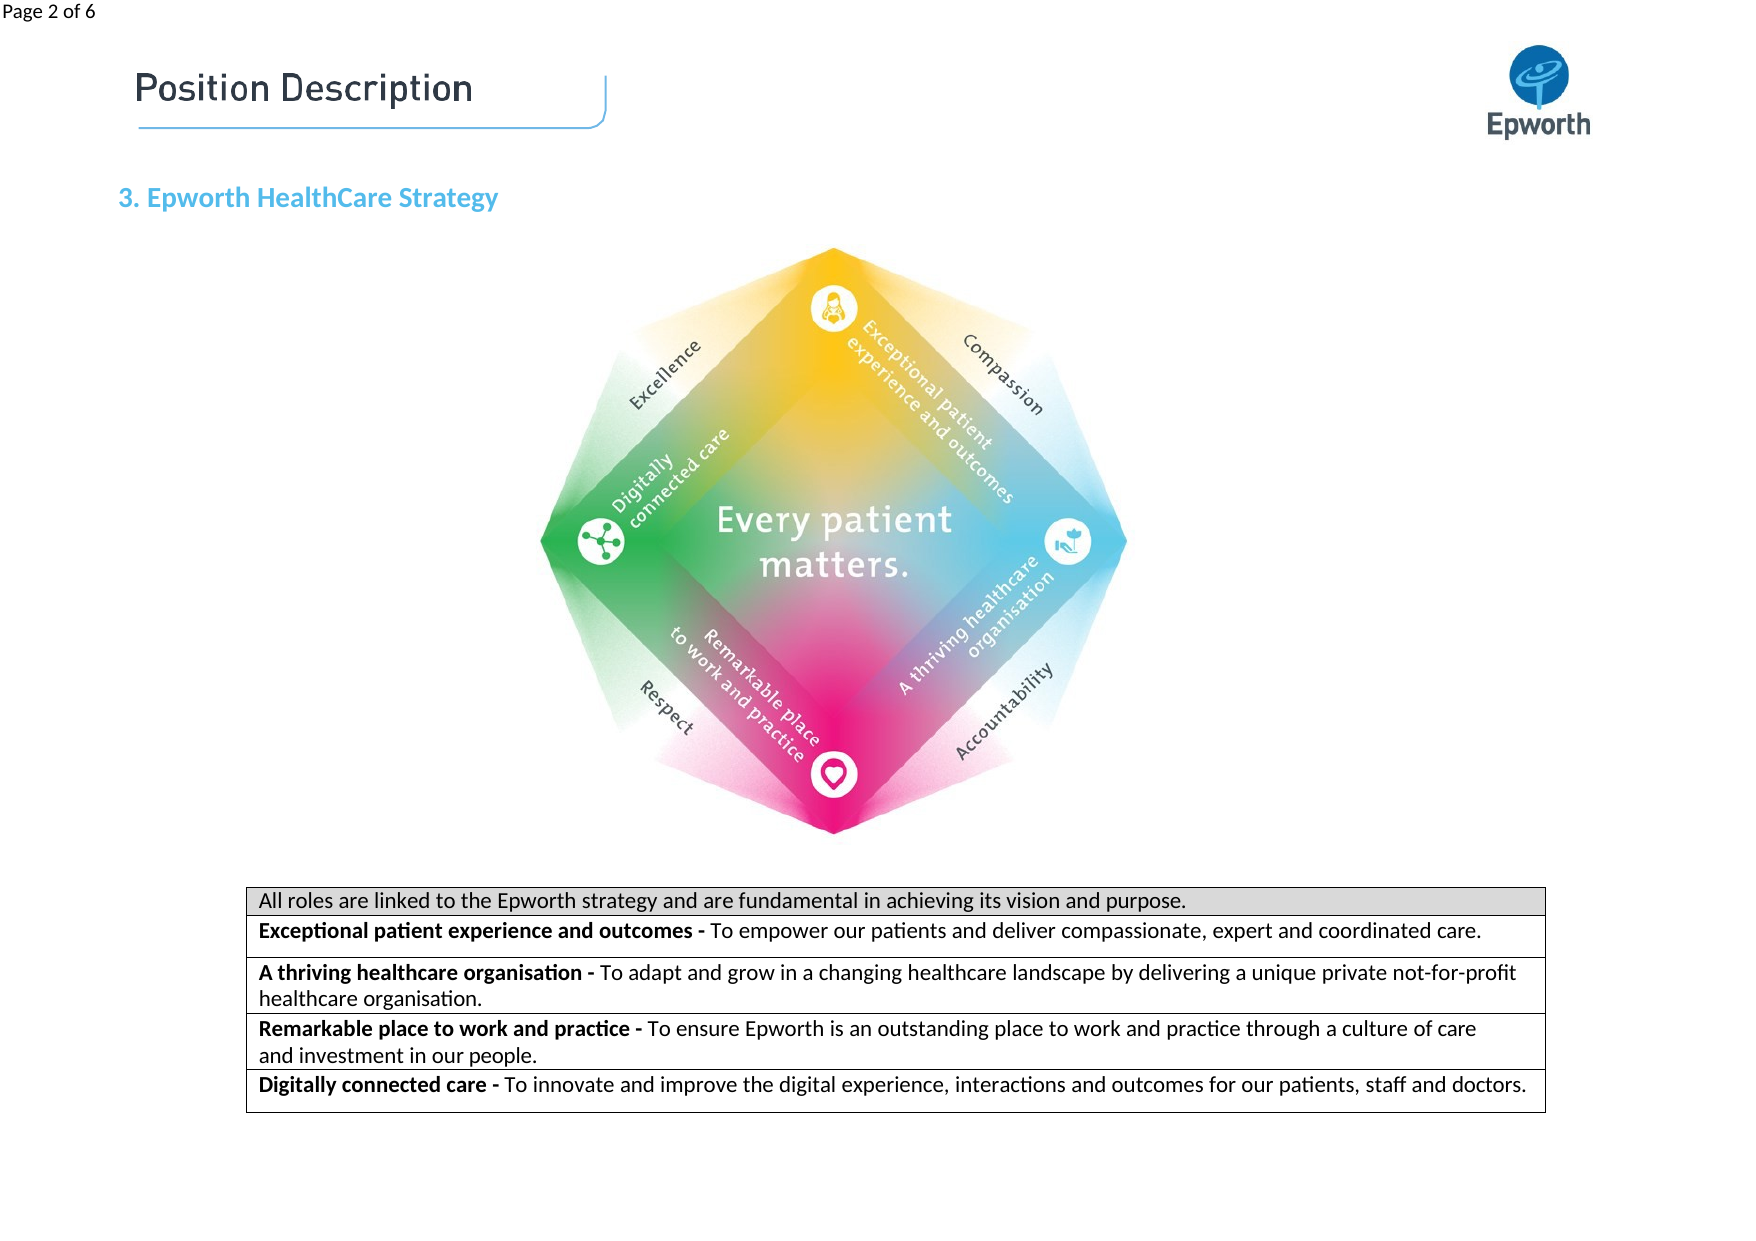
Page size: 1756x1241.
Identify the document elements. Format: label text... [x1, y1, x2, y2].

picture [137, 73, 157, 101]
picture [454, 81, 471, 101]
table_header All roles are linked to the Epworth strategy and are fundamental in achieving its vision and purpose. [247, 888, 1545, 915]
picture [306, 81, 323, 101]
picture [535, 244, 1136, 845]
picture [252, 81, 268, 101]
picture [159, 81, 176, 101]
table_cell A thriving healthcare organisation - To adapt and grow in a changing healthcare landscape by delivering a unique private not-for-profit healthcare organisation. [247, 958, 1545, 1013]
picture [433, 81, 450, 101]
picture [345, 81, 361, 101]
subtitle Epworth HealthCare Strategy [118, 179, 1653, 215]
picture [1484, 41, 1593, 145]
picture [391, 81, 407, 109]
table_cell Remarkable place to work and practice - To ensure Epworth is an outstanding place to work and practice through a culture of care and investment in our people. [247, 1014, 1545, 1069]
picture [283, 73, 302, 101]
picture [325, 81, 342, 101]
picture [231, 81, 247, 101]
table_cell Exceptional patient experience and outcomes - To empower our patients and deliver compassionate, expert and coordinated care. [247, 916, 1545, 957]
picture [178, 81, 195, 101]
table_cell Digitally connected care - To innovate and improve the digital experience, interactions and outcomes for our patients, staff and doctors. [247, 1070, 1545, 1112]
